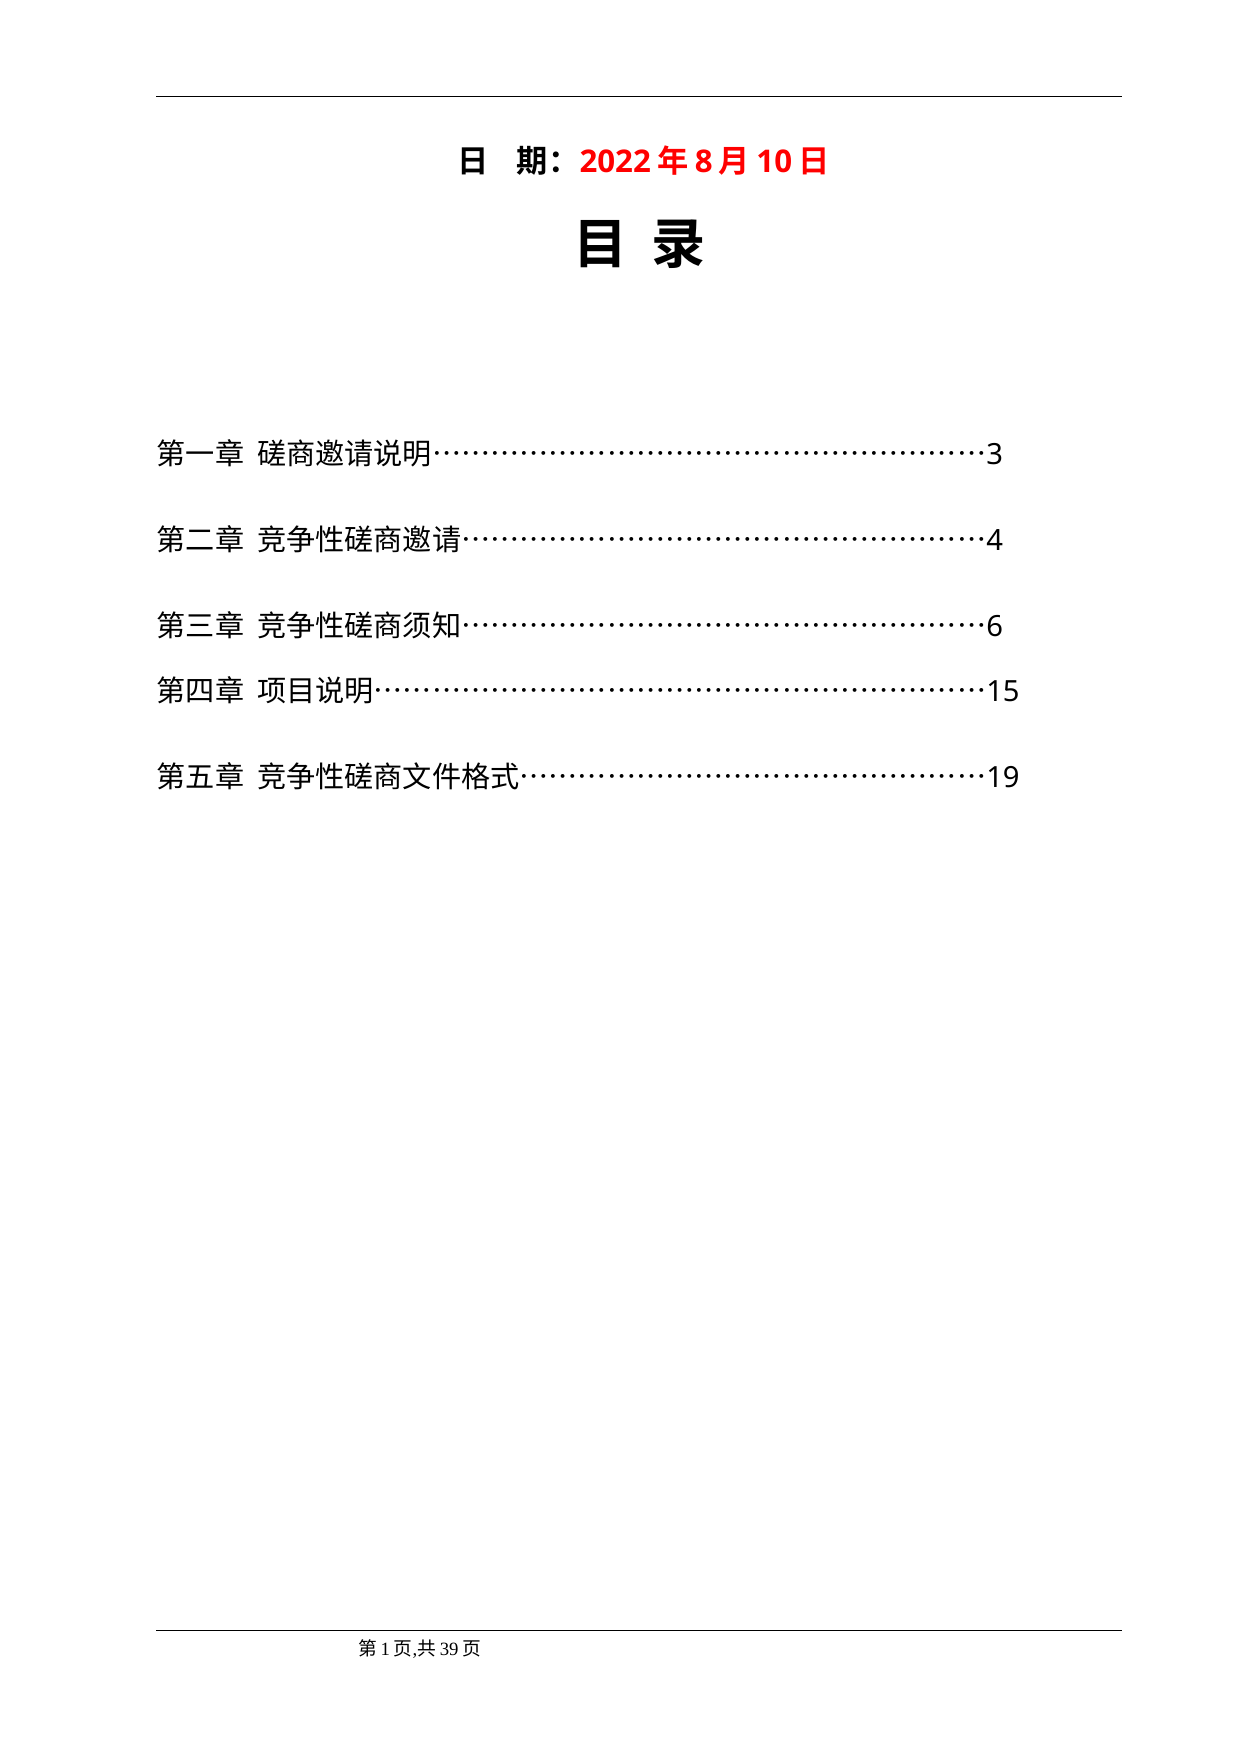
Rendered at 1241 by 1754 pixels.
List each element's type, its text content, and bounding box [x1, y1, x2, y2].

text 第四章 项目说明………………………………………………………15 [156, 656, 1122, 721]
text 第五章 竞争性磋商文件格式…………………………………………19 [156, 742, 1122, 807]
text 目 录 [156, 192, 1122, 289]
text 第一章 磋商邀请说明…………………………………………………3 [156, 419, 1122, 484]
text 第二章 竞争性磋商邀请………………………………………………4 [156, 505, 1122, 570]
text 第三章 竞争性磋商须知………………………………………………6 [156, 591, 1122, 656]
text 日 期：2022年8月10日 [156, 127, 1122, 192]
